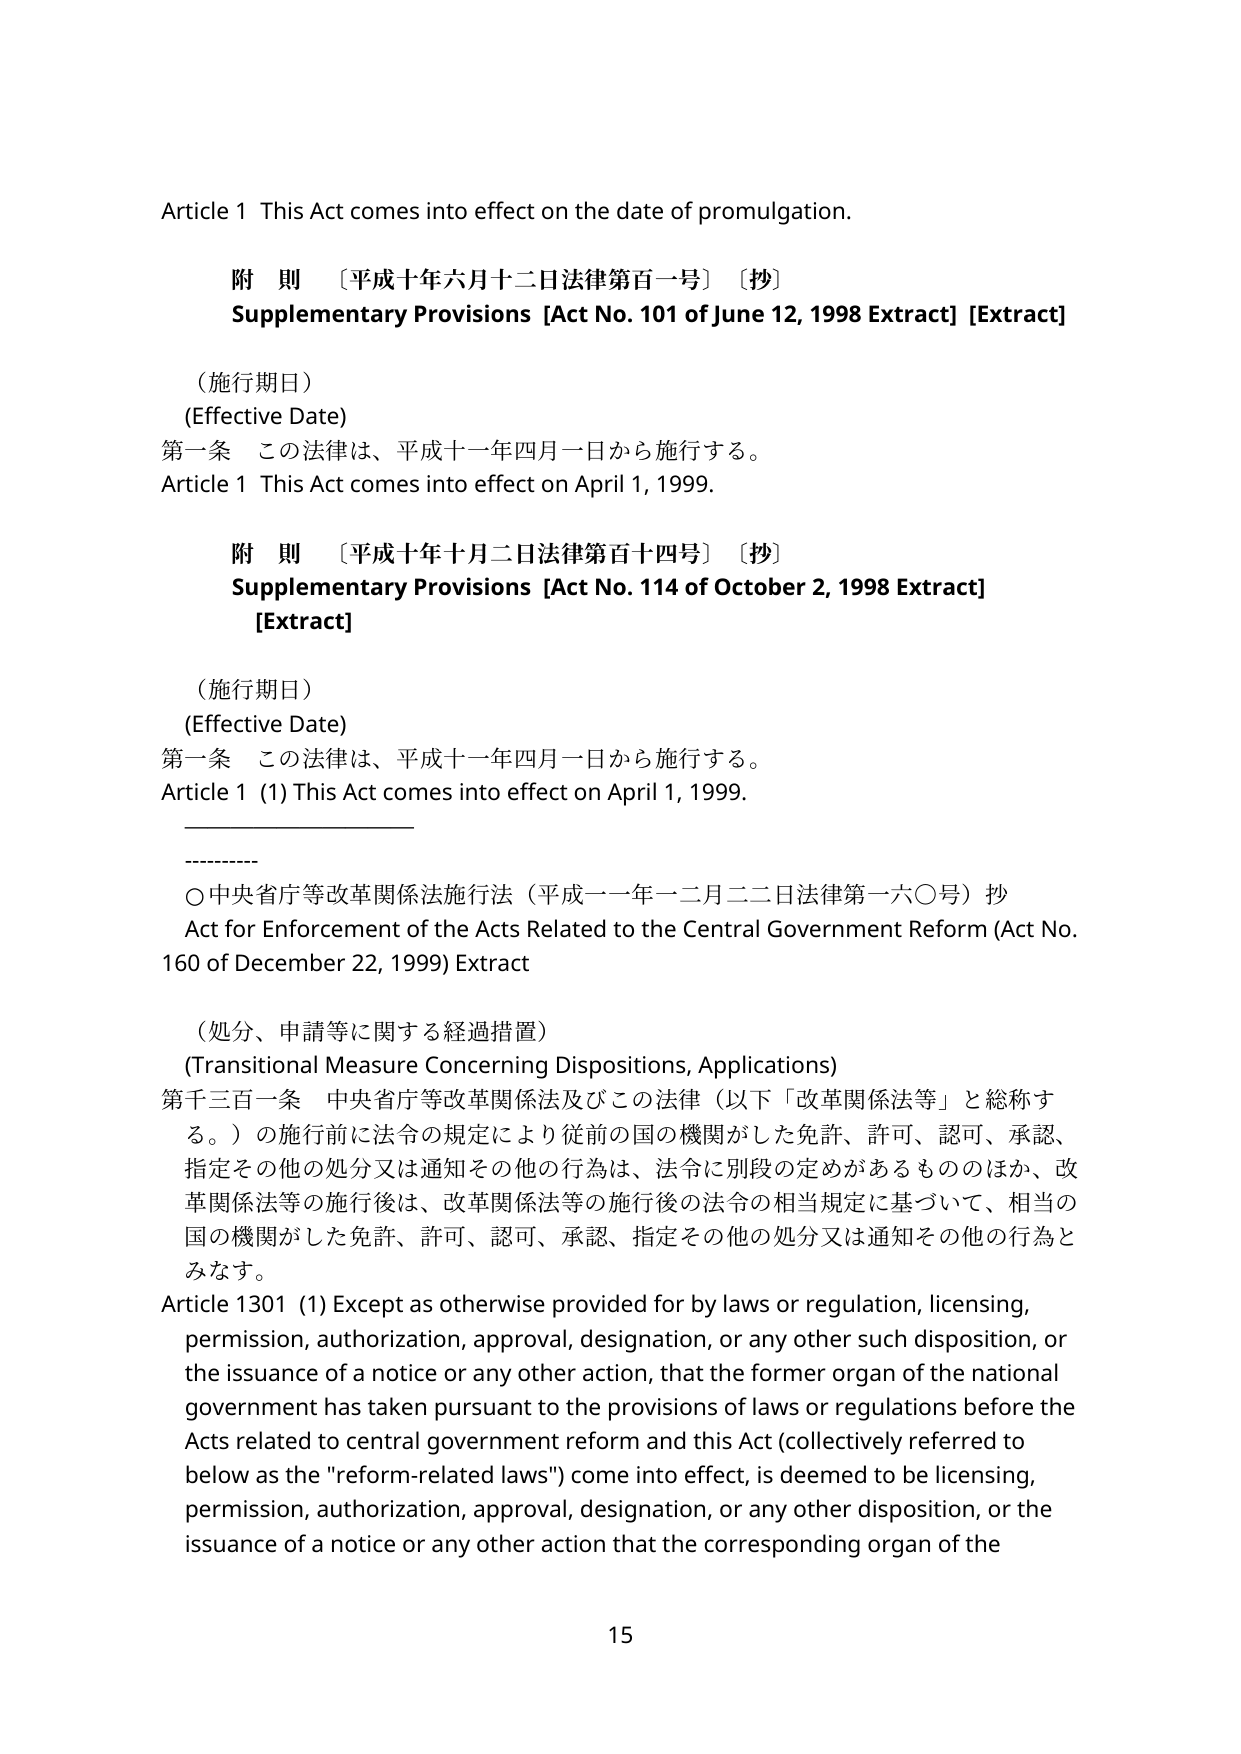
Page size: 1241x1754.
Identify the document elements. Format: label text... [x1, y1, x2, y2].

text (Transitional Measure Concerning Dispositions, Applications) [184, 1048, 1079, 1082]
text 附 則 〔平成十年六月十二日法律第百一号〕〔抄〕 [230, 262, 1079, 296]
text (Effective Date) [184, 706, 1079, 740]
text ---------- [161, 843, 1079, 877]
text 附 則 〔平成十年十月二日法律第百十四号〕〔抄〕 [230, 535, 1079, 569]
text Article 1 This Act comes into effect on the date of promulgation. [161, 194, 1079, 228]
text 第一条 この法律は、平成十一年四月一日から施行する。 [161, 740, 1079, 774]
text Supplementary Provisions [Act No. 101 of June 12, 1998 Extract] [Extract] [230, 296, 1079, 330]
text Act for Enforcement of the Acts Related to the Central Government Reform (Act No. 160 of December 22, 1999) Extract [161, 911, 1079, 979]
text Article 1 (1) This Act comes into effect on April 1, 1999. [161, 774, 1079, 809]
text （処分、申請等に関する経過措置） [184, 1014, 1079, 1048]
text （施行期日） [184, 672, 1079, 706]
text 第一条 この法律は、平成十一年四月一日から施行する。 [161, 433, 1079, 467]
text 第千三百一条 中央省庁等改革関係法及びこの法律（以下「改革関係法等」と総称する。）の施行前に法令の規定により従前の国の機関がした免許、許可、認可、承認、指定その他の処分又は通知その他の行為は、法令に別段の定めがあるもののほか、改革関係法等の施行後は、改革関係法等の施行後の法令の相当規定に基づいて、相当の国の機関がした免許、許可、認可、承認、指定その他の処分又は通知その他の行為とみなす。 [161, 1082, 1079, 1287]
text Article 1 This Act comes into effect on April 1, 1999. [161, 467, 1079, 501]
text ○中央省庁等改革関係法施行法（平成一一年一二月二二日法律第一六〇号）抄 [161, 877, 1079, 911]
text Supplementary Provisions [Act No. 114 of October 2, 1998 Extract] [Extract] [230, 569, 1079, 638]
text (Effective Date) [184, 399, 1079, 433]
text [161, 1287, 1079, 1560]
text （施行期日） [184, 364, 1079, 399]
text ―――――――――― [161, 809, 1079, 843]
